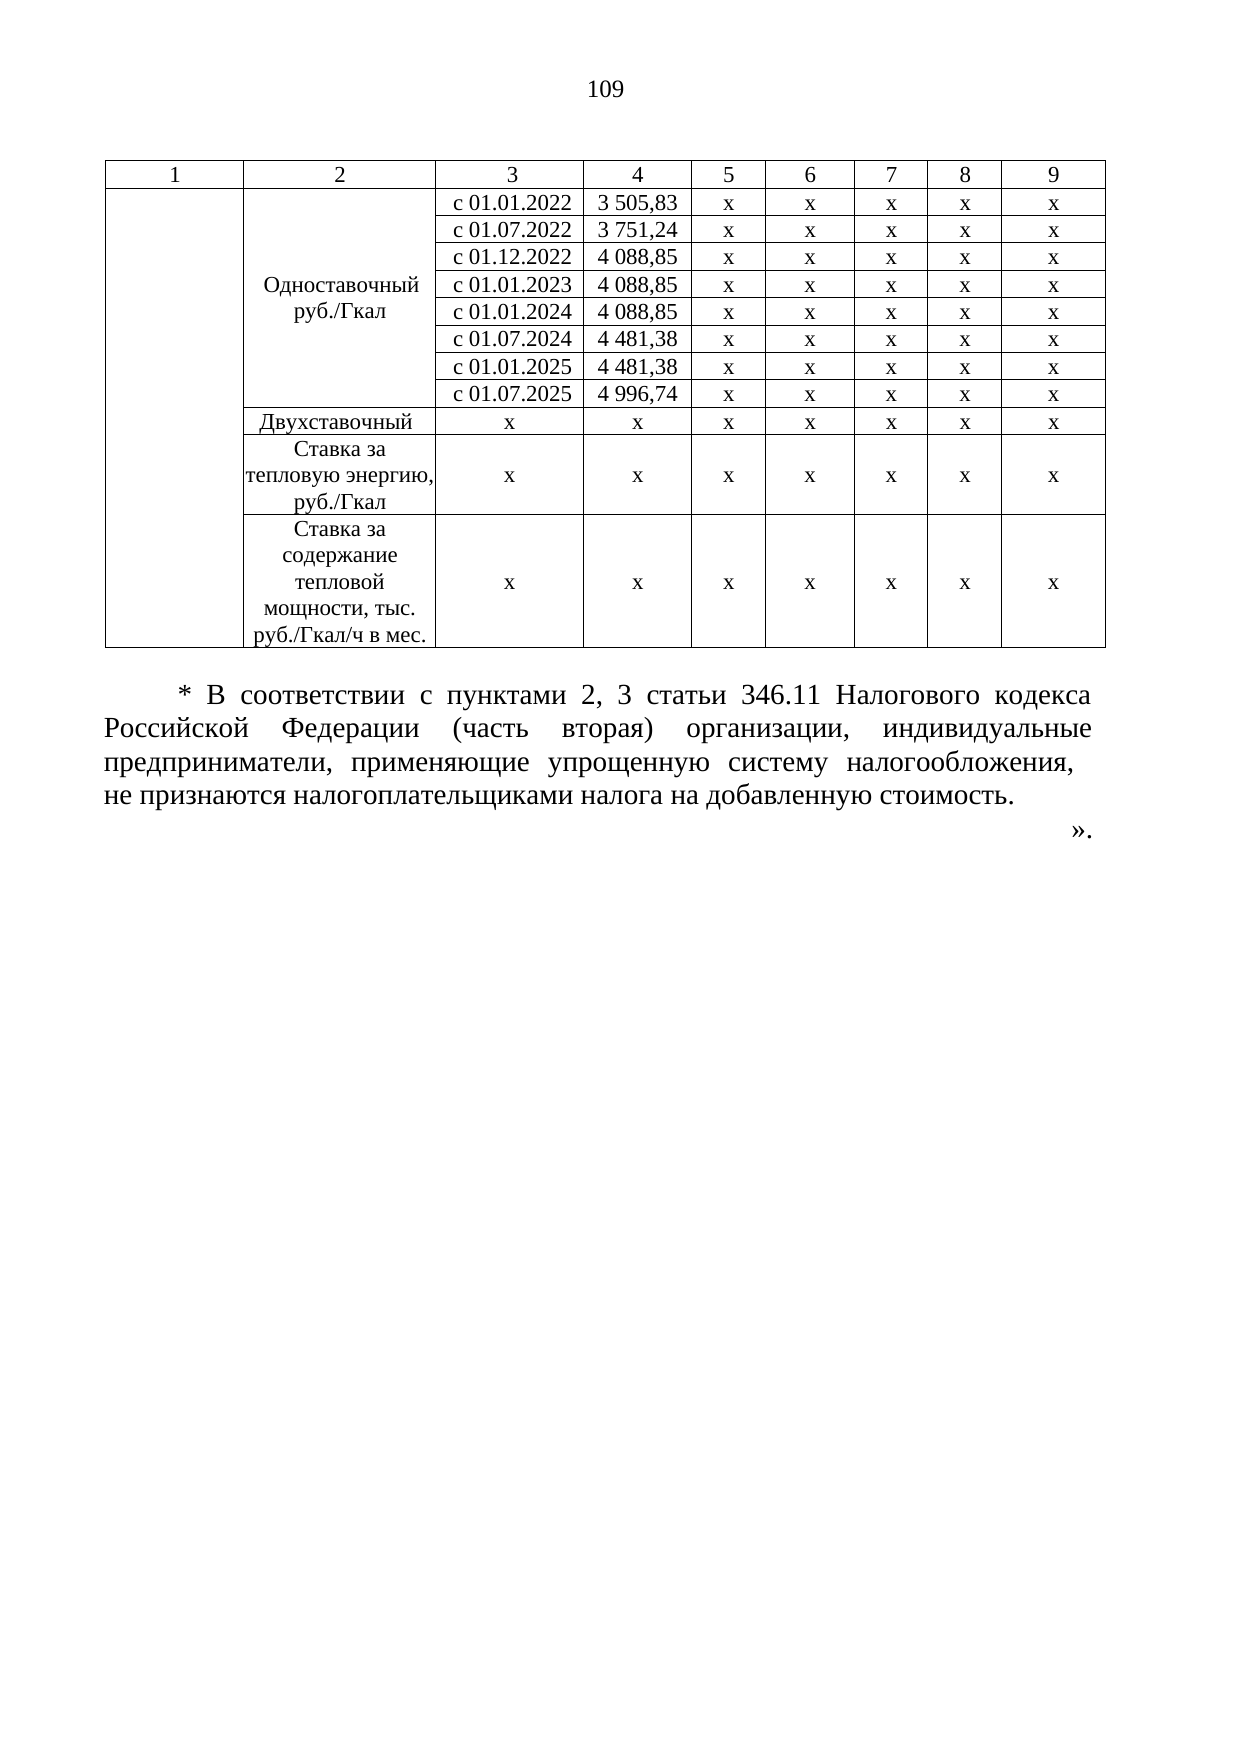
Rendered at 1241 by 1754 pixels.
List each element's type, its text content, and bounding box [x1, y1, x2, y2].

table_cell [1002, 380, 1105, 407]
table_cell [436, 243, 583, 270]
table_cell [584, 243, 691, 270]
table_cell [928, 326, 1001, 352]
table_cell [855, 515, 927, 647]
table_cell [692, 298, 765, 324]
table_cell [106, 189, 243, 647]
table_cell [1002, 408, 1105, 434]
text ». [103, 811, 1093, 844]
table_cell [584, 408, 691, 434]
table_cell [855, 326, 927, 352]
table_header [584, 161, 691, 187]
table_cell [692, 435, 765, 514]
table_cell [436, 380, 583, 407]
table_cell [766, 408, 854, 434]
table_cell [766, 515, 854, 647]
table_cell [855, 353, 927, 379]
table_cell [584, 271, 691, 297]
text * В соответствии с пунктами 2, 3 статьи 346.11 Налогового кодекса Российской Федерации (часть вторая) организации, индивидуальные предприниматели, применяющие упрощенную систему налогообложения, не признаются налогоплательщиками налога на добавленную стоимость. [103, 677, 1093, 811]
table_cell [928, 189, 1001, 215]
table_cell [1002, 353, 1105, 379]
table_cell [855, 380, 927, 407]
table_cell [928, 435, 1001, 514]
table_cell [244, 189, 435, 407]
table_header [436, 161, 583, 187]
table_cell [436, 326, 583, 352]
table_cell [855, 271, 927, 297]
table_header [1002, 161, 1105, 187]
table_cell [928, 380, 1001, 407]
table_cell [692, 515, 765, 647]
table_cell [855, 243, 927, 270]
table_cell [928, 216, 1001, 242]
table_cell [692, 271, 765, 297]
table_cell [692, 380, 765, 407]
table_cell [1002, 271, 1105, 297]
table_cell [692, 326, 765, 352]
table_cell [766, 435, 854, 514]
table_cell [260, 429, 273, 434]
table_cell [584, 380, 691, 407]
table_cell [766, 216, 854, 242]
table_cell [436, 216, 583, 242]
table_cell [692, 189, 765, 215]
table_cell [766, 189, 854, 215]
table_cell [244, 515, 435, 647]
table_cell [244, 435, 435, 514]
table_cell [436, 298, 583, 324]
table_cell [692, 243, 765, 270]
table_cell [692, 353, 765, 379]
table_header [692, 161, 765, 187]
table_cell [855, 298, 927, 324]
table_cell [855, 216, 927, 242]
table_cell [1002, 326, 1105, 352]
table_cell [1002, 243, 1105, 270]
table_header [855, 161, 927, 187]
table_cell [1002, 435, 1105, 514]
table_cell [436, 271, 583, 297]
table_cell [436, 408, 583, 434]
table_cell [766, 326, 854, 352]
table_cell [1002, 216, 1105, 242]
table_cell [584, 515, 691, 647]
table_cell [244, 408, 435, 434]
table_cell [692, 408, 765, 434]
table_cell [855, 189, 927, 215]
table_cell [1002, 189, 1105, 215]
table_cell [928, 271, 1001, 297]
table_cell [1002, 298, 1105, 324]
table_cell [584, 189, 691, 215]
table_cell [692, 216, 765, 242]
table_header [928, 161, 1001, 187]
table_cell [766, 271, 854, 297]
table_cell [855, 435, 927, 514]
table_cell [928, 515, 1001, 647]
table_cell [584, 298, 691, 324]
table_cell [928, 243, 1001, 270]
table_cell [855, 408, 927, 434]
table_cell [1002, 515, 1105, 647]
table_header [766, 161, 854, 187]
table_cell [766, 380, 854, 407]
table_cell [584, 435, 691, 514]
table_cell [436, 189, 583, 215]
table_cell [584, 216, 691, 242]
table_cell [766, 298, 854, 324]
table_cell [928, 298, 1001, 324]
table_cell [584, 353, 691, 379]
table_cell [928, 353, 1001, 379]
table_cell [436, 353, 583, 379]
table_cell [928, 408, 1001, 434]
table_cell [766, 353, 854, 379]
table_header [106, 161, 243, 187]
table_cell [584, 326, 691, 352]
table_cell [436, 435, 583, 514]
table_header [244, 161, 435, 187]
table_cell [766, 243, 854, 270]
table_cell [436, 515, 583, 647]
